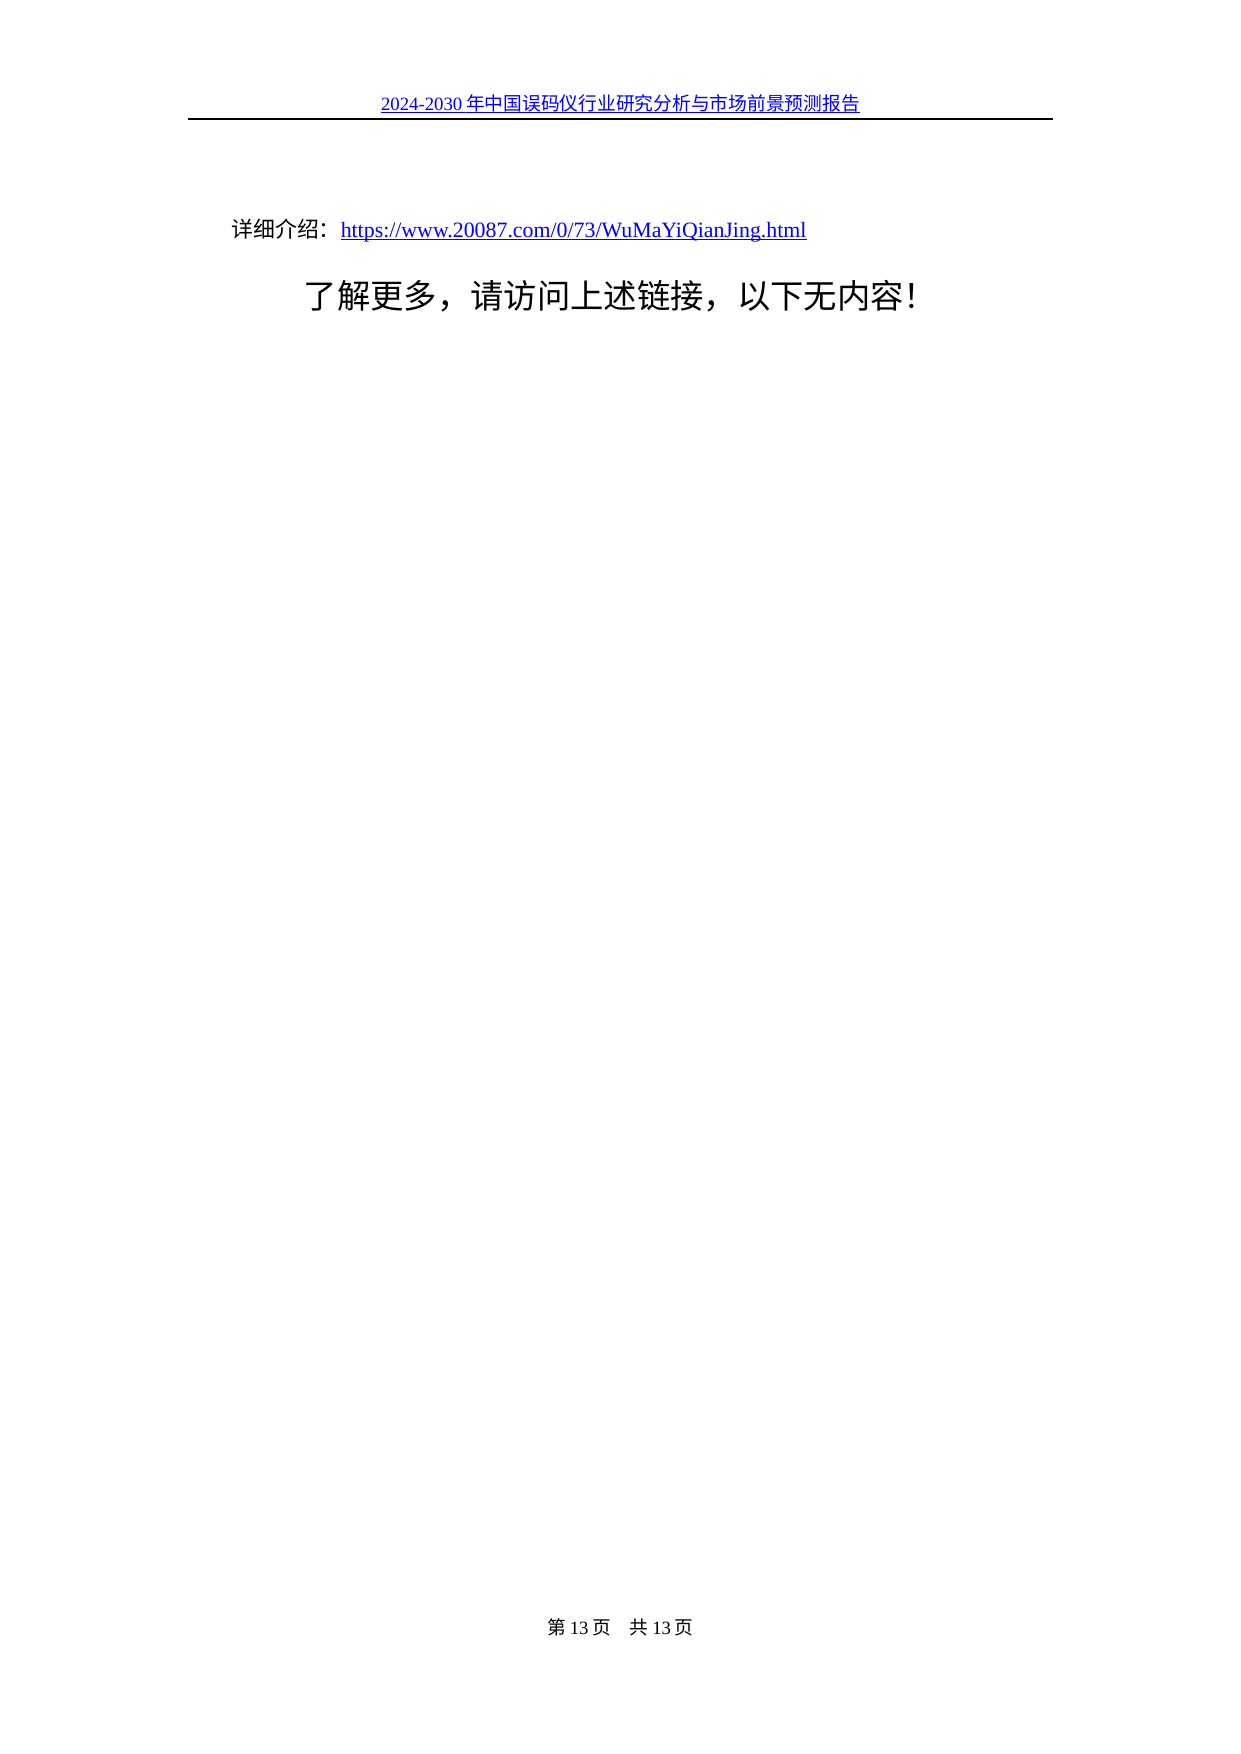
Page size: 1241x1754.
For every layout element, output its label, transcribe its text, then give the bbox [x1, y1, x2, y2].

text 详细介绍：https://www.20087.com/0/73/WuMaYiQianJing.html [187, 212, 1053, 244]
title 了解更多，请访问上述链接，以下无内容！ [187, 262, 1053, 327]
